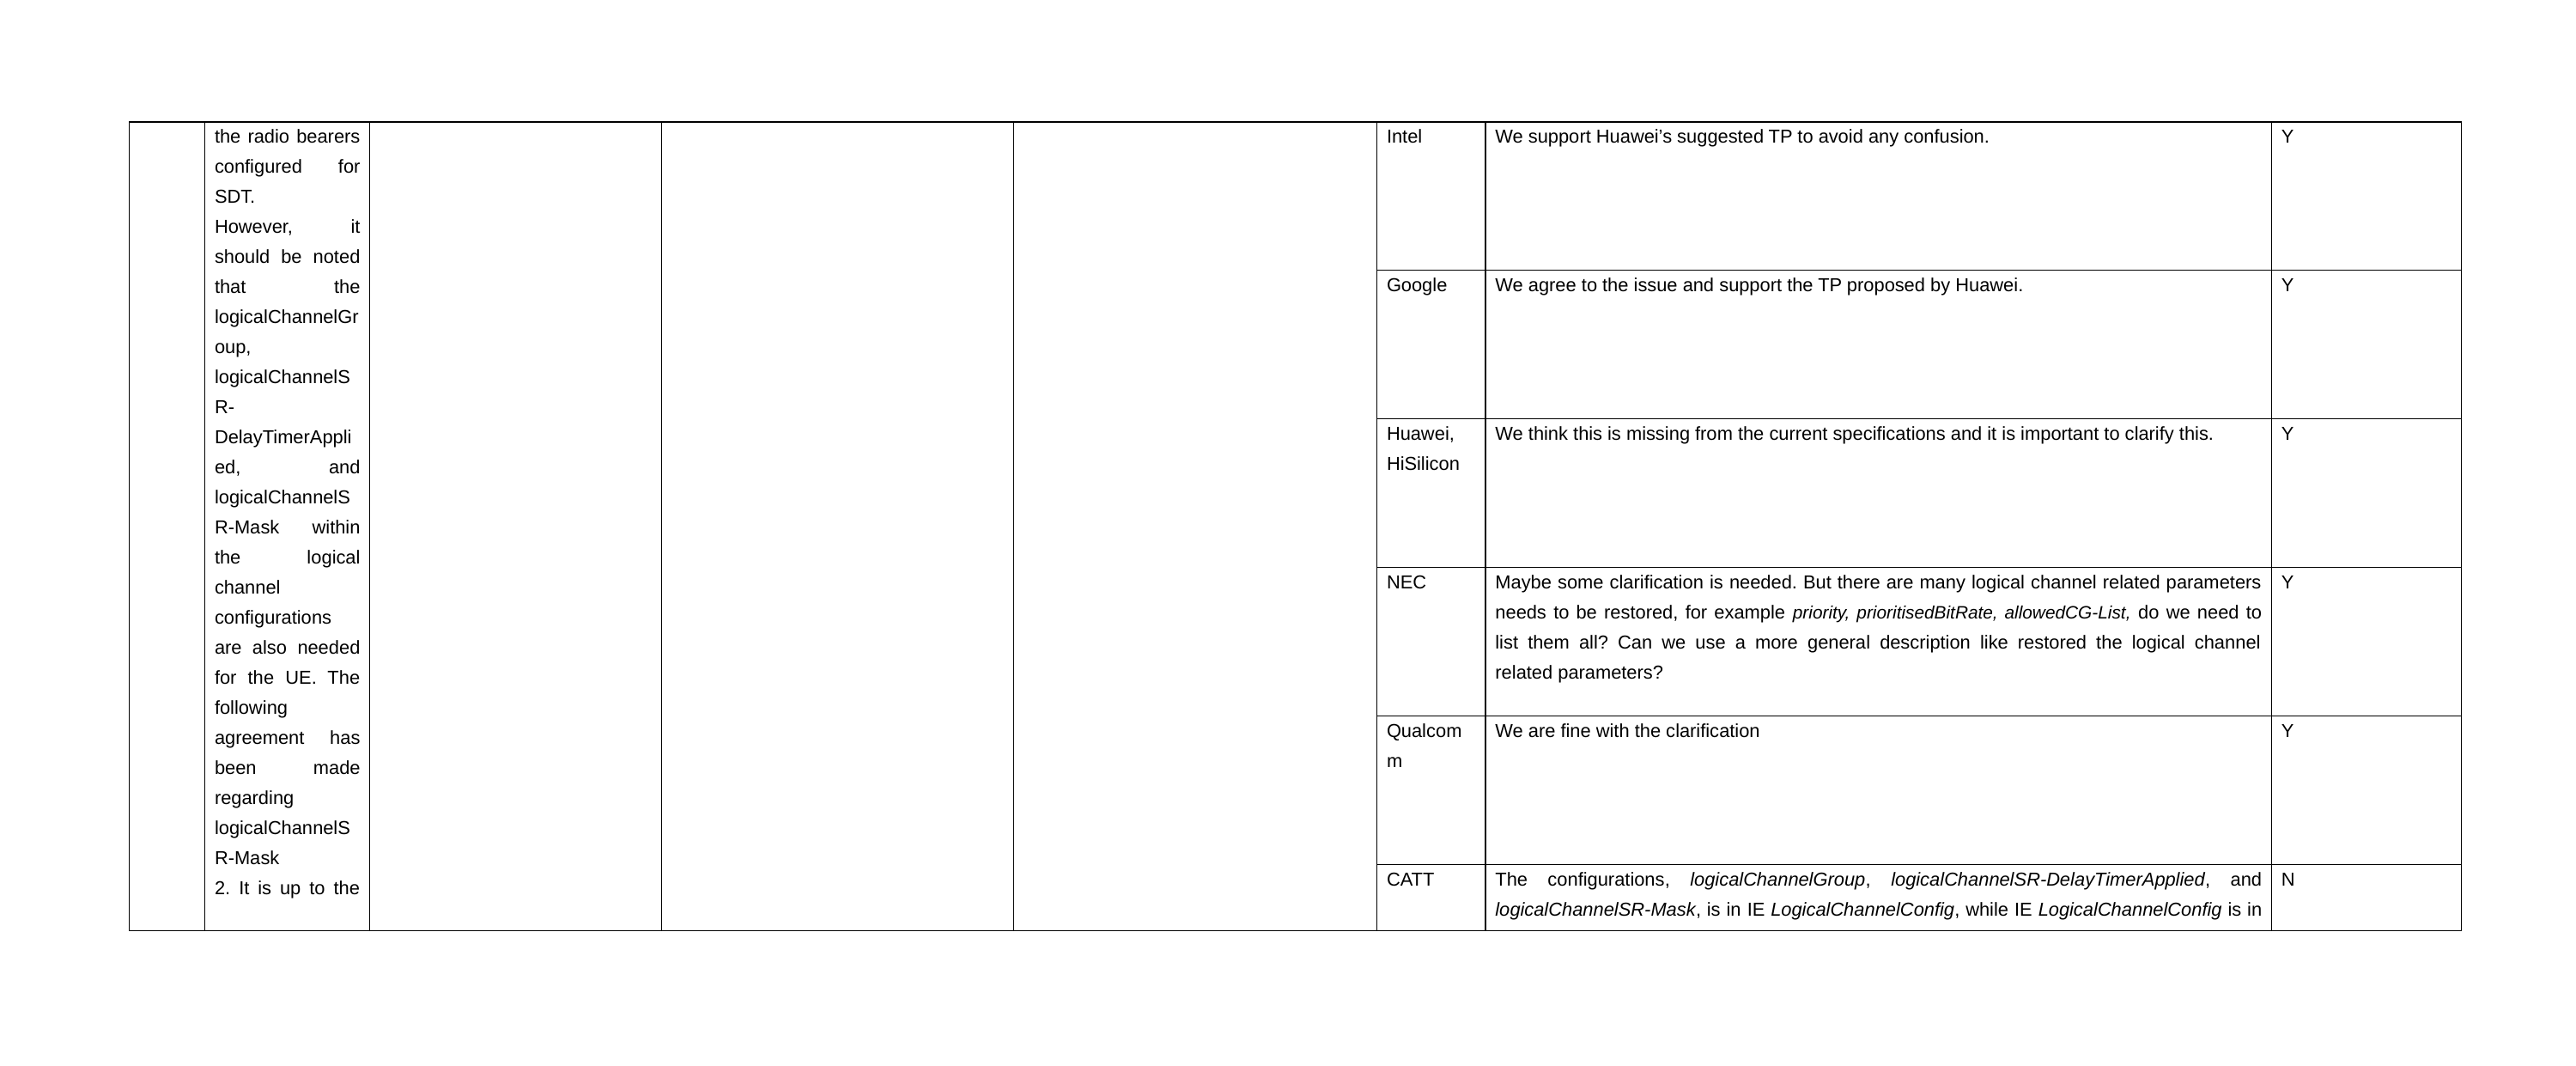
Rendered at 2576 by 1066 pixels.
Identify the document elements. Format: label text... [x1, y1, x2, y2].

table_cell We are fine with the clarification [1486, 716, 2271, 864]
table_cell Maybe some clarification is needed. But there are many logical channel related parameters needs to be restored, for example priority, prioritisedBitRate, allowedCG-List, do we need to list them all? Can we use a more general description like restored the logical channel related parameters? [1486, 568, 2271, 716]
table_cell We support Huawei’s suggested TP to avoid any confusion. [1486, 123, 2271, 270]
table_cell Google [1377, 271, 1485, 418]
table_cell Y [2272, 419, 2461, 567]
table_cell Y [2272, 123, 2461, 270]
table_cell Intel [1377, 123, 1485, 270]
table_cell We think this is missing from the current specifications and it is important to clarify this. [1486, 419, 2271, 567]
table_cell Y [2272, 568, 2461, 716]
table_cell Huawei, HiSilicon [1377, 419, 1485, 567]
table_cell Qualcomm [1377, 716, 1485, 864]
table_cell N [2272, 865, 2461, 930]
table_cell Y [2272, 716, 2461, 864]
table_cell Y [2272, 271, 2461, 418]
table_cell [1486, 865, 2271, 930]
table_cell We agree to the issue and support the TP proposed by Huawei. [1486, 271, 2271, 418]
table_cell CATT [1377, 865, 1485, 930]
table_cell NEC [1377, 568, 1485, 716]
